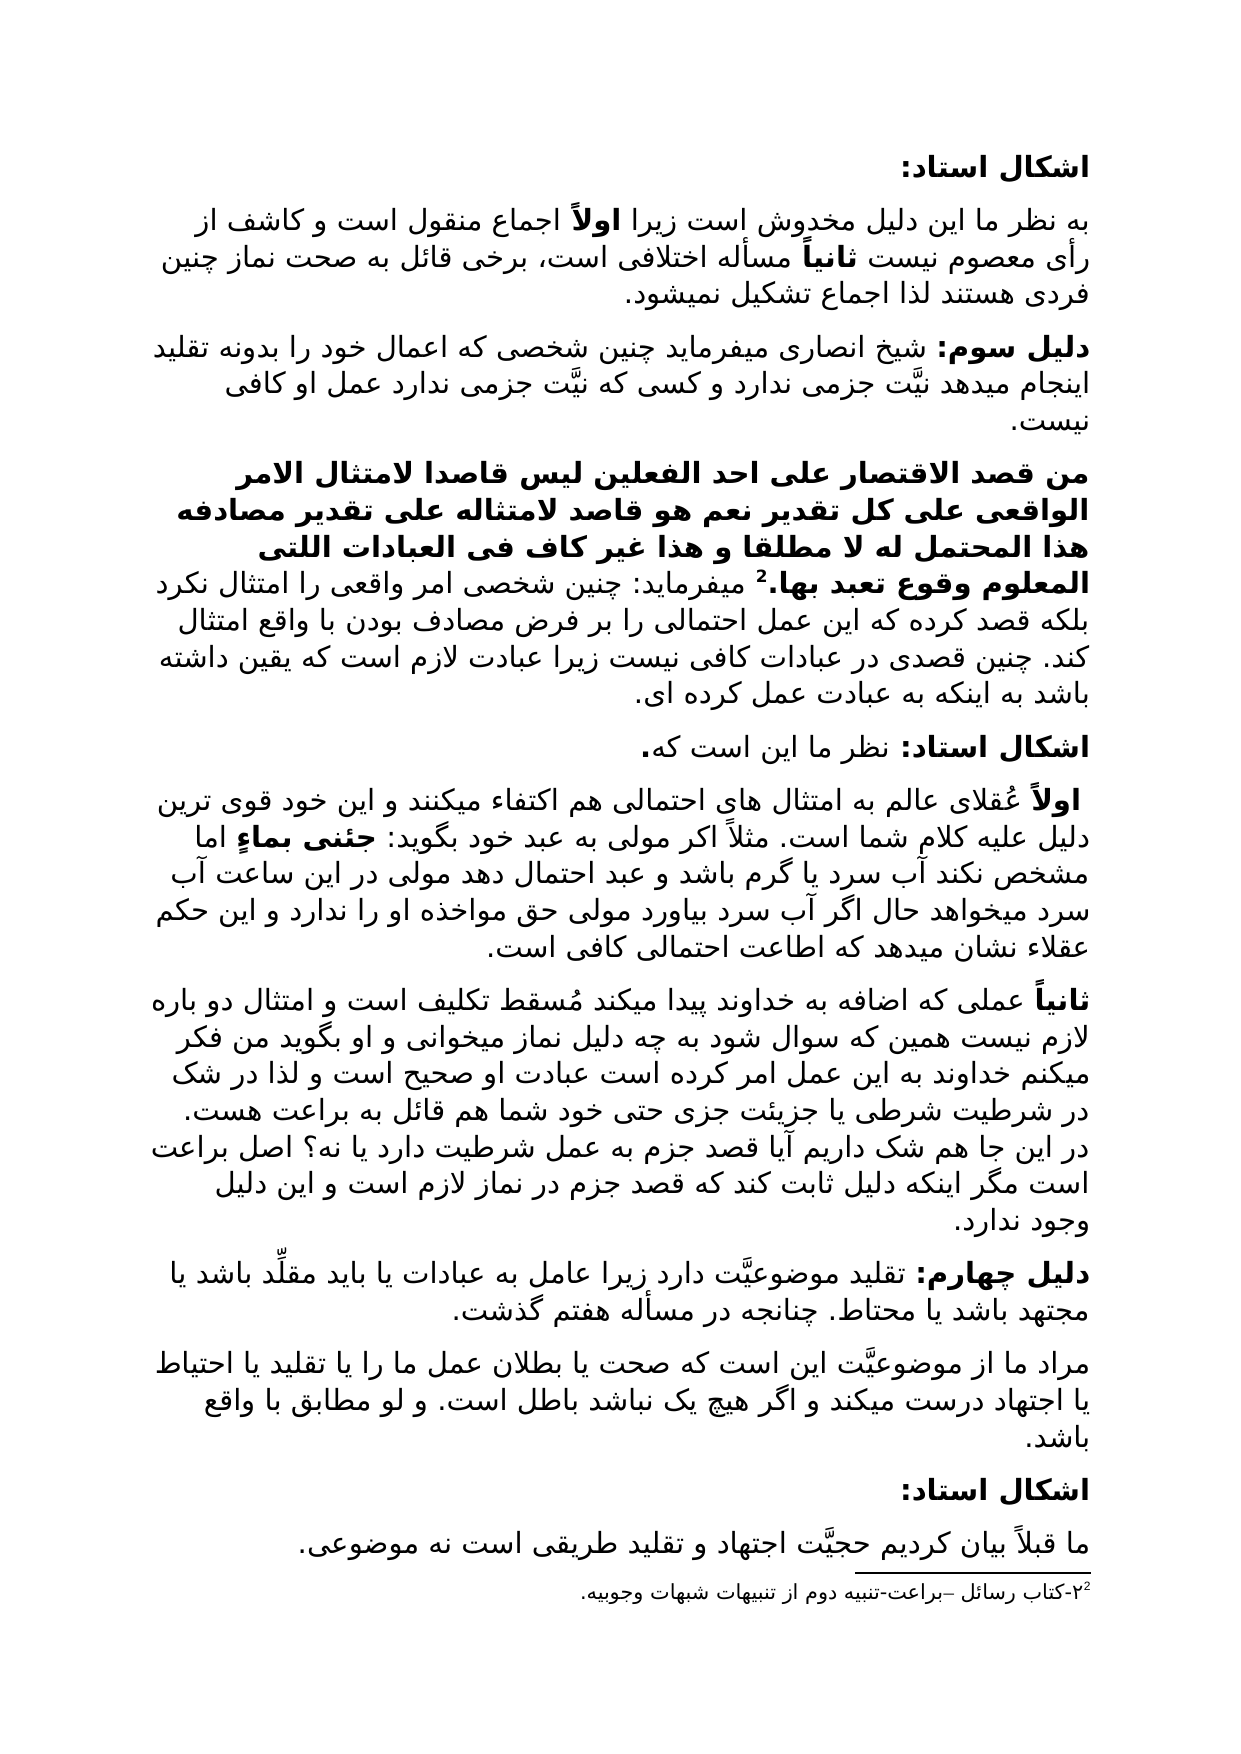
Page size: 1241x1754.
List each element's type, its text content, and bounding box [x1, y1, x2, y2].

text دلیل سوم: شیخ انصاری میفرماید چنین شخصی که اعمال خود را بدونه تقلید اینجام میدهد نیَّت جزمی ندارد و کسی که نیَّت جزمی ندارد عمل او کافی نیست. [150, 330, 1090, 437]
text اولاً عُقلای عالم به امتثال های احتمالی هم اکتفاء میکنند و این خود قوی ترین دلیل علیه کلام شما است. مثلاً اکر مولی به عبد خود بگوید: جئنی بماءٍ اما مشخص نکند آب سرد یا گرم باشد و عبد احتمال دهد مولی در این ساعت آب سرد میخواهد حال اگر آب سرد بیاورد مولی حق مواخذه او را ندارد و این حکم عقلاء نشان میدهد که اطاعت احتمالی کافی است. [150, 783, 1090, 964]
text ما قبلاً بیان کردیم حجیَّت اجتهاد و تقلید طریقی است نه موضوعی. [150, 1527, 1090, 1561]
text به نظر ما این دلیل مخدوش است زیرا اولاً اجماع منقول است و کاشف از رأی معصوم نیست ثانیاً مسأله اختلافی است، برخی قائل به صحت نماز چنین فردی هستند لذا اجماع تشکیل نمیشود. [150, 203, 1090, 311]
text ثانیاً عملی که اضافه به خداوند پیدا میکند مُسقط تکلیف است و امتثال دو باره لازم نیست همین که سوال شود به چه دلیل نماز میخوانی و او بگوید من فکر میکنم خداوند به این عمل امر کرده است عبادت او صحیح است و لذا در شک در شرطیت شرطی یا جزیئت جزی حتی خود شما هم قائل به براعت هست. در این جا هم شک داریم آیا قصد جزم به عمل شرطیت دارد یا نه؟ اصل براعت است مگر اینکه دلیل ثابت کند که قصد جزم در نماز لازم است و این دلیل وجود ندارد. [150, 983, 1090, 1237]
text اشکال استاد: نظر ما این است که. [150, 730, 1090, 764]
text من قصد الاقتصار علی احد الفعلین لیس قاصدا لامتثال الامر الواقعی علی کل تقدیر نعم هو قاصد لامتثاله علی تقدیر مصادفه هذا المحتمل له لا مطلقا و هذا غیر کاف فی العبادات اللتی المعلوم وقوع تعبد بها. میفرماید: چنین شخصی امر واقعی را امتثال نکرد بلکه قصد کرده که این عمل احتمالی را بر فرض مصادف بودن با واقع امتثال کند. چنین قصدی در عبادات کافی نیست زیرا عبادت لازم است که یقین داشته باشد به اینکه به عبادت عمل کرده ای. [150, 457, 1090, 711]
text اشکال استاد: [150, 150, 1090, 184]
text اشکال استاد: [150, 1473, 1090, 1507]
text دلیل چهارم: تقلید موضوعیَّت دارد زیرا عامل به عبادات یا باید مقلِّد باشد یا مجتهد باشد یا محتاط. چنانجه در مسأله هفتم گذشت. [150, 1257, 1090, 1327]
text مراد ما از موضوعیَّت این است که صحت یا بطلان عمل ما را یا تقلید یا احتیاط یا اجتهاد درست میکند و اگر هیچ یک نباشد باطل است. و لو مطابق با واقع باشد. [150, 1347, 1090, 1454]
